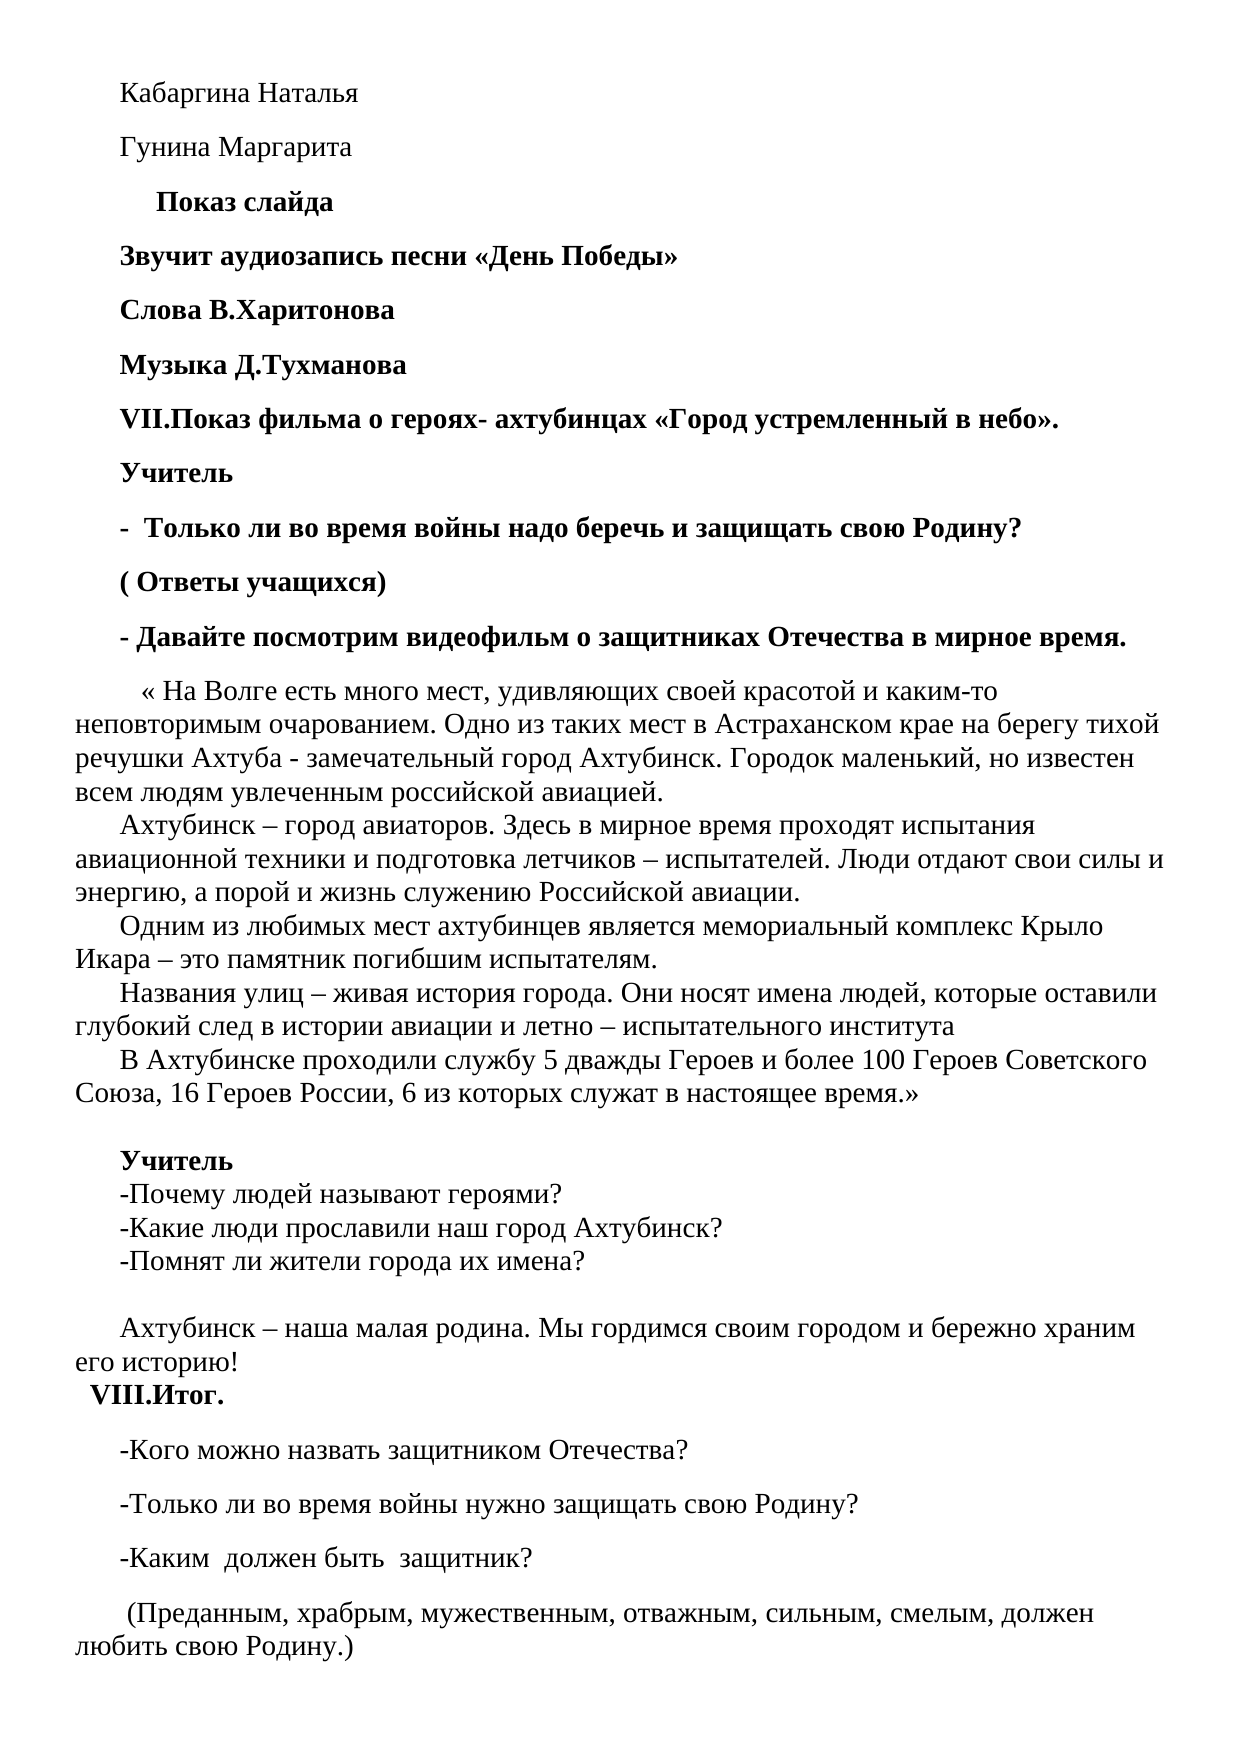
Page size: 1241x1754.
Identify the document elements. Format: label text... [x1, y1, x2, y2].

text VIII.Итог. [75, 1377, 1165, 1411]
text Учитель [75, 1143, 1165, 1176]
text -Кого можно назвать защитником Отечества? [75, 1432, 1165, 1465]
text Гунина Маргарита [75, 129, 1165, 163]
text Учитель [75, 456, 1165, 489]
text Одним из любимых мест ахтубинцев является мемориальный комплекс Крыло Икара – это памятник погибшим испытателям. [75, 908, 1165, 975]
text « На Волге есть много мест, удивляющих своей красотой и каким-то неповторимым очарованием. Одно из таких мест в Астраханском крае на берегу тихой речушки Ахтуба - замечательный город Ахтубинск. Городок маленький, но известен всем людям увлеченным российской авиацией. [75, 673, 1165, 807]
text Ахтубинск – наша малая родина. Мы гордимся своим городом и бережно храним его историю! [75, 1310, 1165, 1377]
text Звучит аудиозапись песни «День Победы» [75, 238, 1165, 272]
text -Только ли во время войны нужно защищать свою Родину? [75, 1486, 1165, 1520]
text (Преданным, храбрым, мужественным, отважным, сильным, смелым, должен любить свою Родину.) [75, 1595, 1165, 1662]
text - Давайте посмотрим видеофильм о защитниках Отечества в мирное время. [75, 619, 1165, 652]
text ( Ответы учащихся) [75, 564, 1165, 598]
text -Почему людей называют героями? [75, 1176, 1165, 1210]
text Кабаргина Наталья [75, 75, 1165, 108]
text VII.Показ фильма о героях- ахтубинцах «Город устремленный в небо». [75, 401, 1165, 435]
text - Только ли во время войны надо беречь и защищать свою Родину? [75, 510, 1165, 543]
text Названия улиц – живая история города. Они носят имена людей, которые оставили глубокий след в истории авиации и летно – испытательного института [75, 975, 1165, 1042]
text -Какие люди прославили наш город Ахтубинск? [75, 1210, 1165, 1243]
text -Помнят ли жители города их имена? [75, 1243, 1165, 1277]
text Музыка Д.Тухманова [75, 347, 1165, 380]
text Показ слайда [75, 184, 1165, 217]
text -Каким должен быть защитник? [75, 1541, 1165, 1574]
text Слова В.Харитонова [75, 292, 1165, 326]
text Ахтубинск – город авиаторов. Здесь в мирное время проходят испытания авиационной техники и подготовка летчиков – испытателей. Люди отдают свои силы и энергию, а порой и жизнь служению Российской авиации. [75, 807, 1165, 908]
text В Ахтубинске проходили службу 5 дважды Героев и более 100 Героев Советского Союза, 16 Героев России, 6 из которых служат в настоящее время.» [75, 1042, 1165, 1109]
